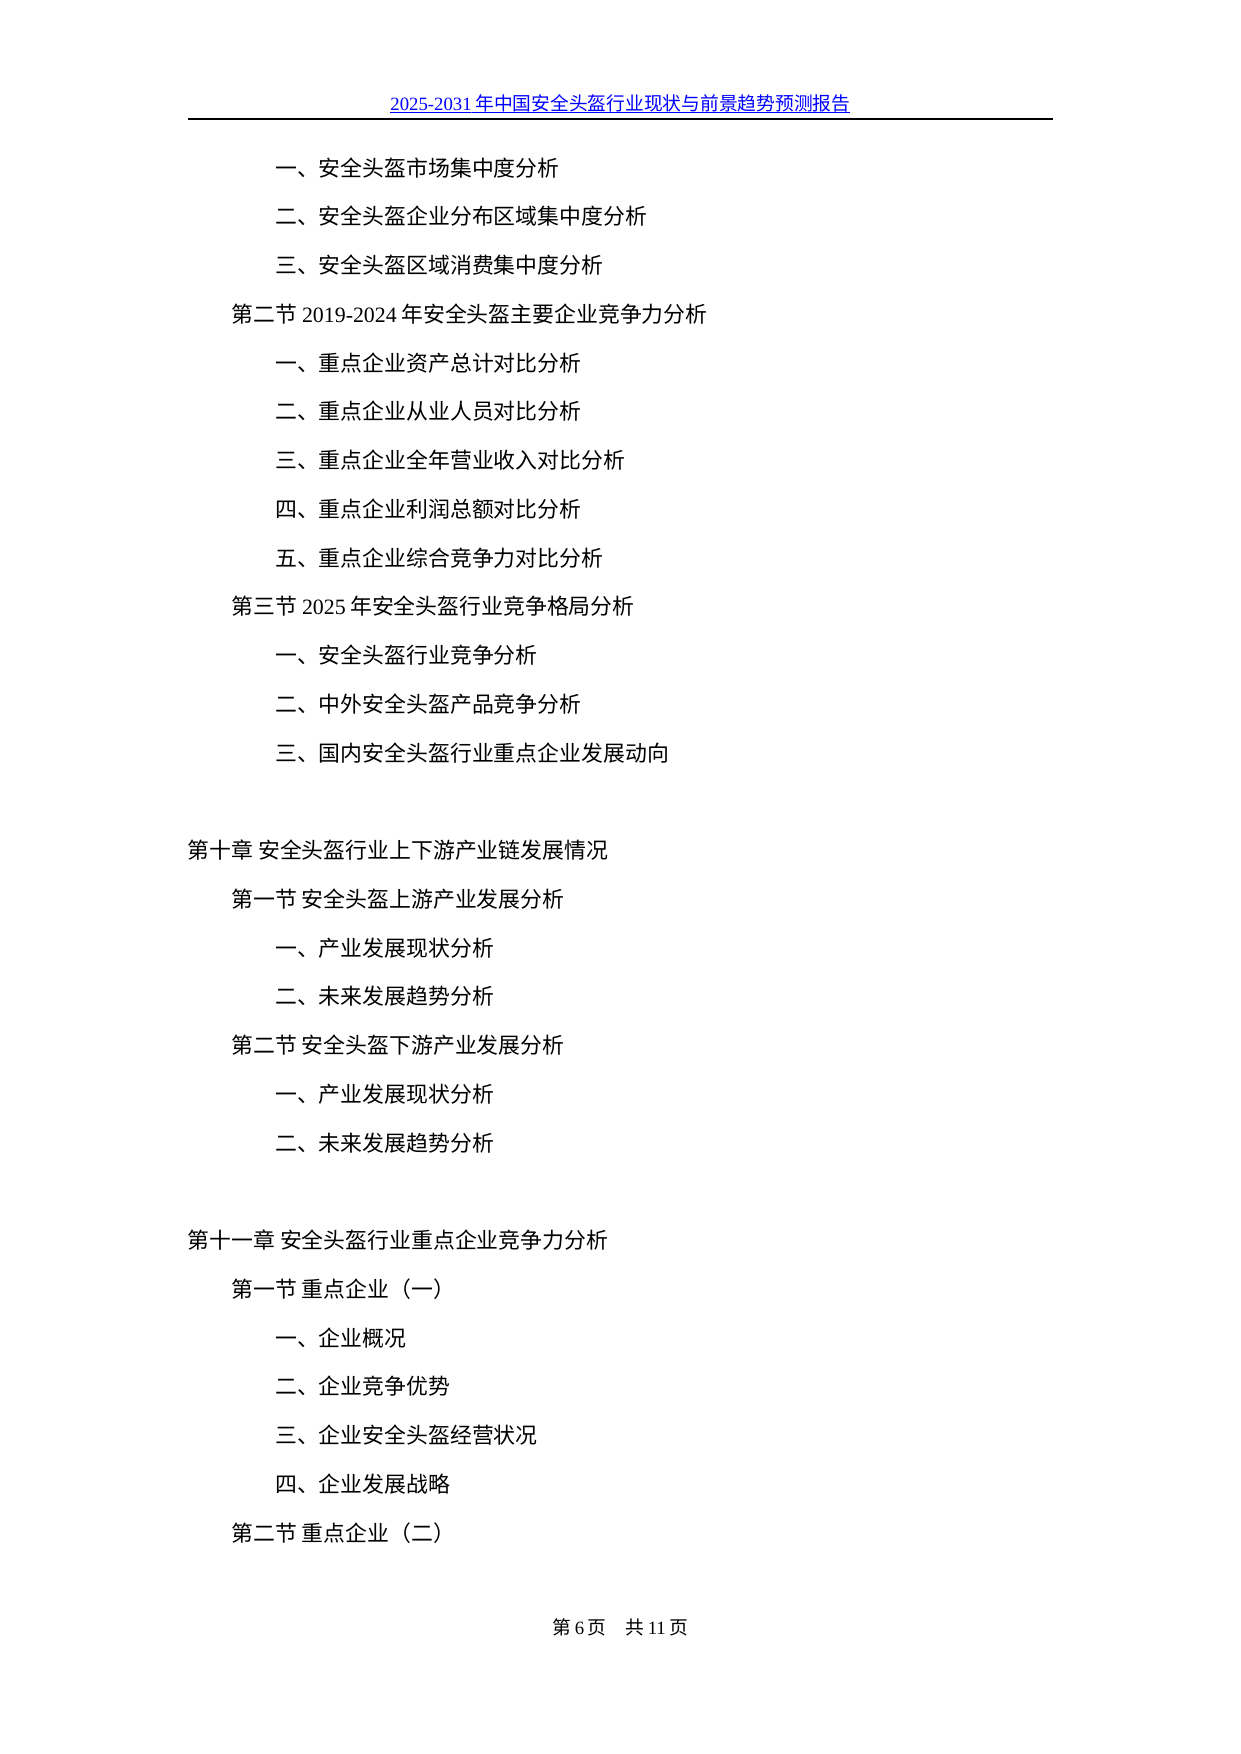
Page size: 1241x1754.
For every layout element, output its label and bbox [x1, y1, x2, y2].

text [187, 150, 1053, 1548]
